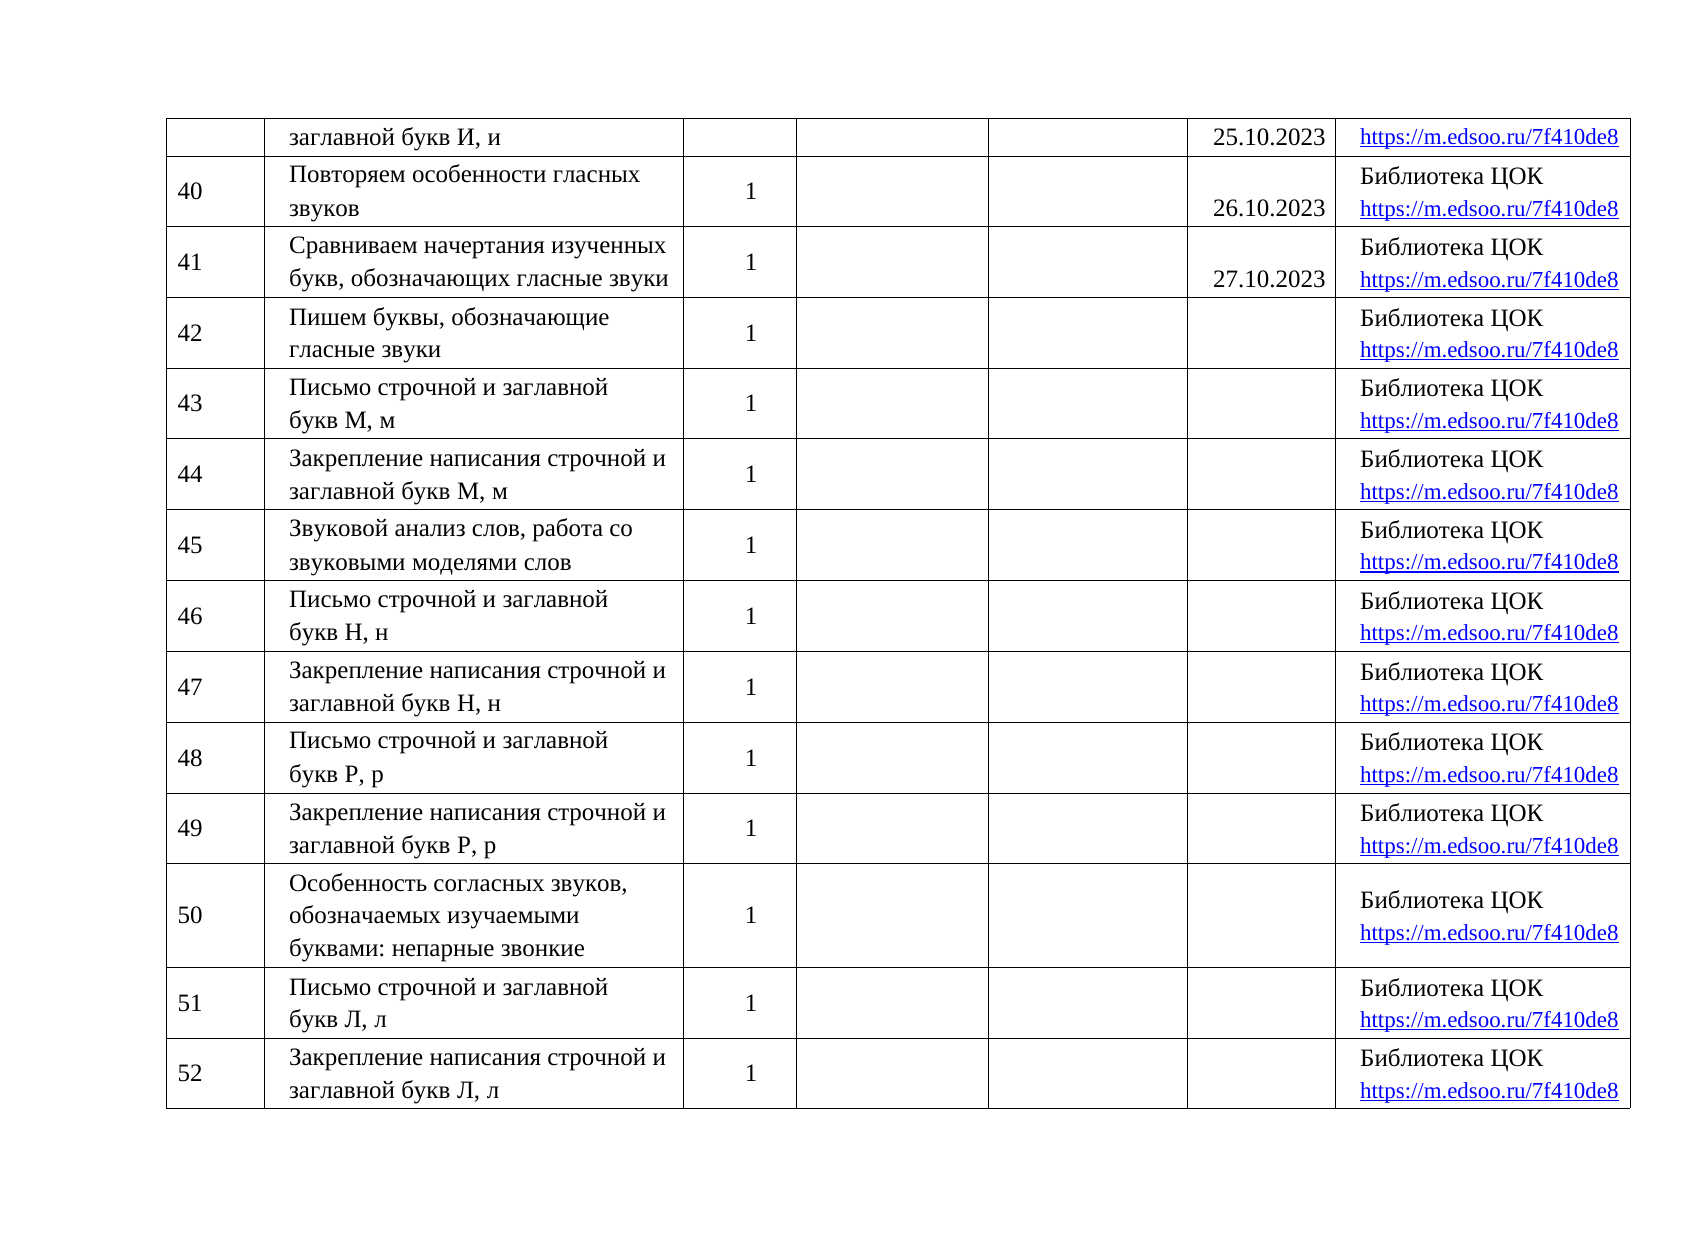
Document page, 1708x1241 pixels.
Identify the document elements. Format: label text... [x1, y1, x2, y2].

table_cell [797, 298, 988, 368]
table_cell 50 [167, 864, 264, 967]
table_cell [1188, 510, 1335, 580]
table_cell [797, 510, 988, 580]
table_cell [797, 652, 988, 722]
table_cell 1 [684, 723, 796, 792]
table_cell [1188, 439, 1335, 509]
table_cell 45 [167, 510, 264, 580]
table_cell [989, 298, 1187, 368]
table_cell [797, 794, 988, 863]
table_cell 1 [684, 439, 796, 509]
table_cell 40 [167, 157, 264, 226]
table_cell Звуковой анализ слов, работа со звуковыми моделями слов [265, 510, 683, 580]
table_cell Библиотека ЦОК https://m.edsoo.ru/7f410de8 [1336, 298, 1630, 368]
table_cell Письмо строчной и заглавной букв М, м [265, 369, 683, 438]
table_cell Закрепление написания строчной и заглавной букв Л, л [265, 1039, 683, 1108]
table_header [989, 119, 1187, 156]
table_cell [797, 157, 988, 226]
table_header [684, 119, 796, 156]
table_cell 43 [167, 369, 264, 438]
table_cell Библиотека ЦОК https://m.edsoo.ru/7f410de8 [1336, 439, 1630, 509]
table_cell [797, 439, 988, 509]
table_cell 1 [684, 369, 796, 438]
table_cell 1 [684, 581, 796, 651]
table_cell 1 [684, 1039, 796, 1108]
table_cell 1 [684, 227, 796, 297]
table_cell 1 [684, 864, 796, 967]
table_cell [989, 723, 1187, 792]
table_cell 1 [684, 652, 796, 722]
table_cell [1188, 968, 1335, 1038]
table_cell 1 [684, 157, 796, 226]
table_cell 46 [167, 581, 264, 651]
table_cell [1336, 1039, 1630, 1108]
table_header 25.10.2023 [1188, 119, 1335, 156]
table_cell Закрепление написания строчной и заглавной букв Р, р [265, 794, 683, 863]
table_cell [797, 968, 988, 1038]
table_cell Библиотека ЦОК https://m.edsoo.ru/7f410de8 [1336, 369, 1630, 438]
table_cell 48 [167, 723, 264, 792]
table_cell [989, 157, 1187, 226]
table_cell 49 [167, 794, 264, 863]
table_cell Сравниваем начертания изученных букв, обозначающих гласные звуки [265, 227, 683, 297]
table_cell Библиотека ЦОК https://m.edsoo.ru/7f410de8 [1336, 581, 1630, 651]
table_cell [989, 652, 1187, 722]
table_cell [797, 227, 988, 297]
table_cell [1188, 369, 1335, 438]
table_cell Особенность согласных звуков, обозначаемых изучаемыми буквами: непарные звонкие [265, 864, 683, 967]
table_cell 27.10.2023 [1188, 227, 1335, 297]
table_header заглавной букв И, и [265, 119, 683, 156]
table_cell 47 [167, 652, 264, 722]
table_cell Письмо строчной и заглавной букв Р, р [265, 723, 683, 792]
table_cell 51 [167, 968, 264, 1038]
table_cell 1 [684, 794, 796, 863]
table_cell Повторяем особенности гласных звуков [265, 157, 683, 226]
table_cell Библиотека ЦОК https://m.edsoo.ru/7f410de8 [1336, 794, 1630, 863]
table_cell 42 [167, 298, 264, 368]
table_header [797, 119, 988, 156]
table_cell [989, 968, 1187, 1038]
table_cell [1188, 581, 1335, 651]
table_cell Пишем буквы, обозначающие гласные звуки [265, 298, 683, 368]
table_cell [1188, 723, 1335, 792]
table_cell [797, 1039, 988, 1108]
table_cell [1336, 157, 1630, 226]
table_cell Библиотека ЦОК https://m.edsoo.ru/7f410de8 [1336, 510, 1630, 580]
table_cell 1 [684, 510, 796, 580]
table_cell 44 [167, 439, 264, 509]
table_cell [1188, 1039, 1335, 1108]
table_cell Библиотека ЦОК https://m.edsoo.ru/7f410de8 [1336, 723, 1630, 792]
table_cell Библиотека ЦОК https://m.edsoo.ru/7f410de8 [1336, 864, 1630, 967]
table_cell 52 [167, 1039, 264, 1108]
table_cell [989, 510, 1187, 580]
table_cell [1336, 227, 1630, 297]
table_header [167, 119, 264, 156]
table_cell [797, 581, 988, 651]
table_cell [989, 794, 1187, 863]
table_cell [797, 723, 988, 792]
table_cell [989, 227, 1187, 297]
table_header https://m.edsoo.ru/7f410de8 [1336, 119, 1630, 156]
table_cell Закрепление написания строчной и заглавной букв М, м [265, 439, 683, 509]
table_cell Письмо строчной и заглавной букв Л, л [265, 968, 683, 1038]
table_cell [989, 864, 1187, 967]
table_cell 26.10.2023 [1188, 157, 1335, 226]
table_cell 1 [684, 968, 796, 1038]
table_cell Письмо строчной и заглавной букв Н, н [265, 581, 683, 651]
table_cell [1188, 864, 1335, 967]
table_cell [1188, 652, 1335, 722]
table_cell [1188, 794, 1335, 863]
table_cell Закрепление написания строчной и заглавной букв Н, н [265, 652, 683, 722]
table_cell [989, 1039, 1187, 1108]
table_cell [989, 369, 1187, 438]
table_cell 1 [684, 298, 796, 368]
table_cell Библиотека ЦОК https://m.edsoo.ru/7f410de8 [1336, 652, 1630, 722]
table_cell [1188, 298, 1335, 368]
table_cell [989, 439, 1187, 509]
table_cell [989, 581, 1187, 651]
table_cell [1336, 968, 1630, 1038]
table_cell 41 [167, 227, 264, 297]
table_cell [797, 864, 988, 967]
table_cell [797, 369, 988, 438]
